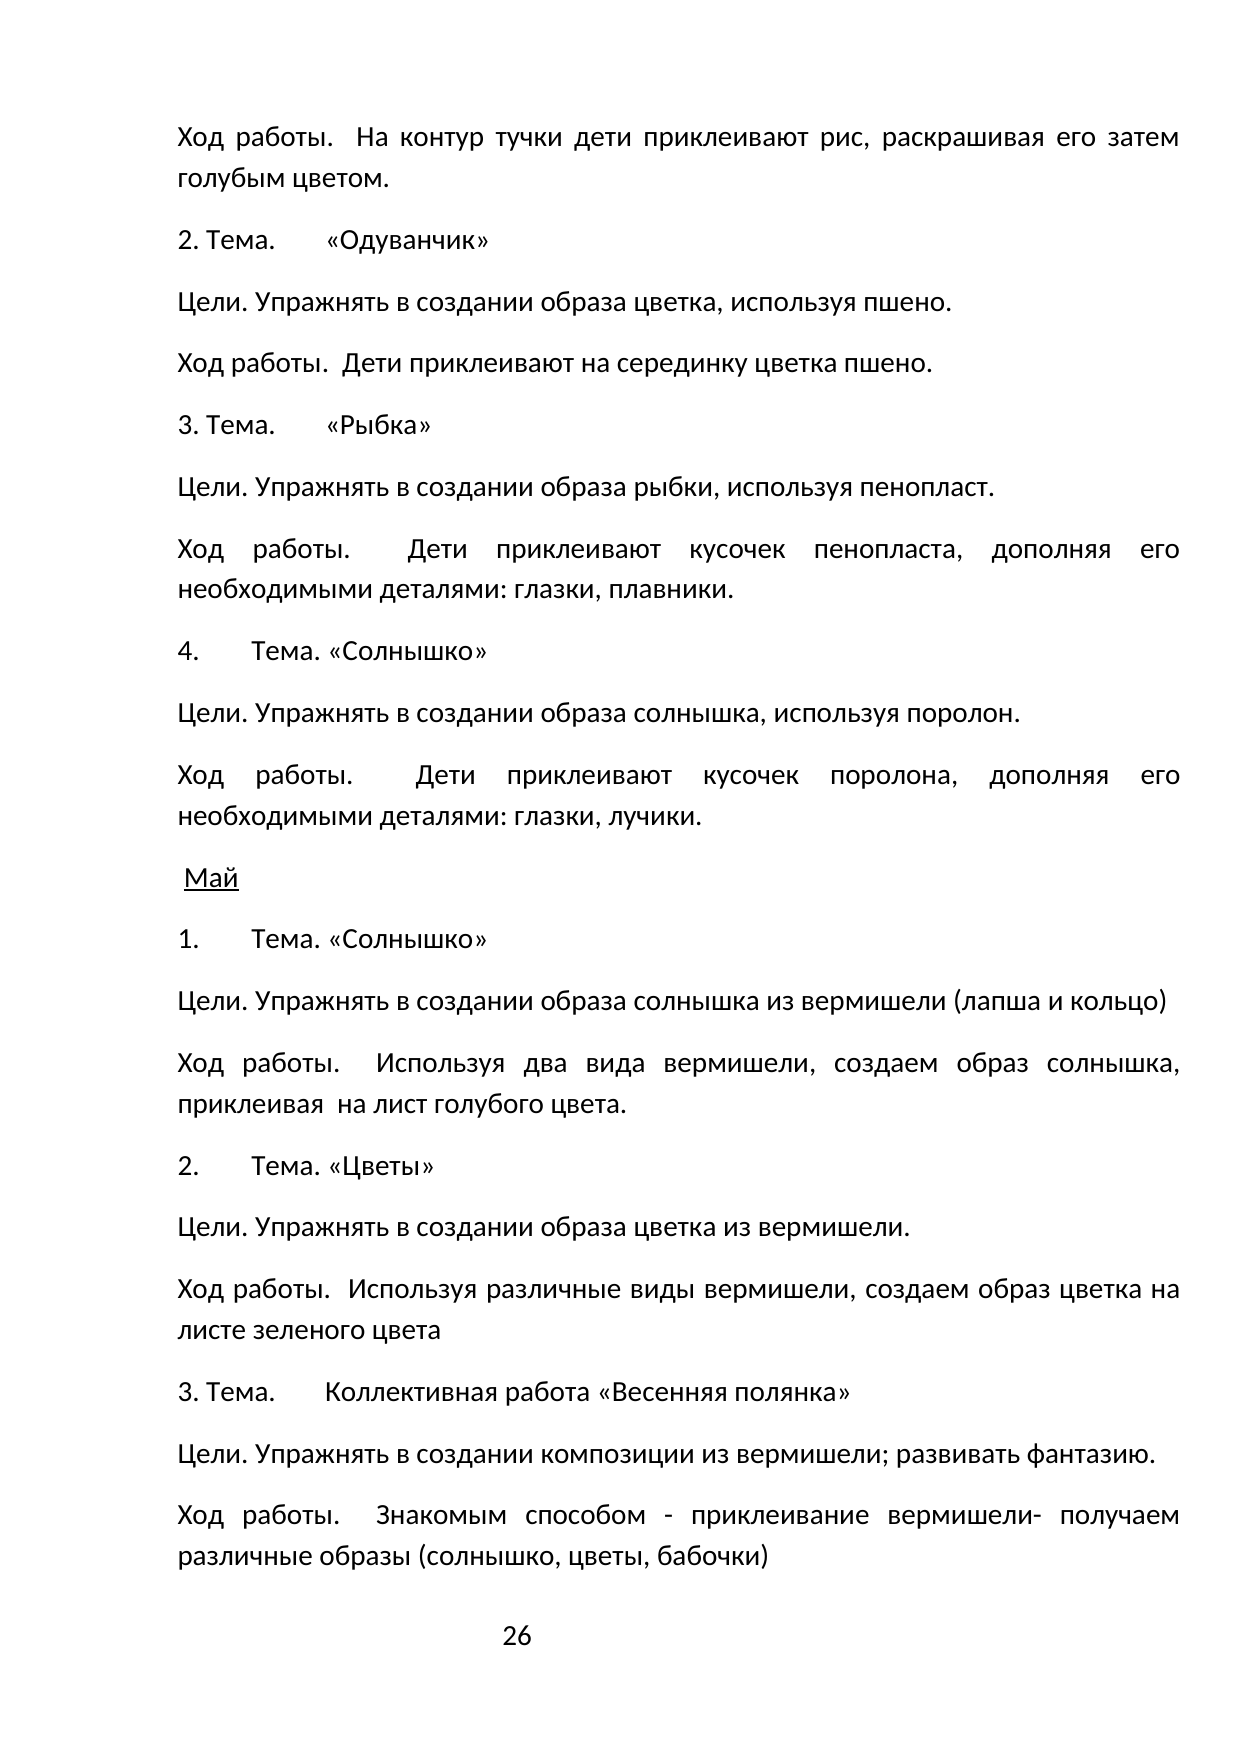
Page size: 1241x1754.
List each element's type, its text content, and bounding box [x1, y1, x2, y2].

text Цели. Упражнять в создании образа цветка, используя пшено. [177, 283, 1181, 318]
text Цели. Упражнять в создании образа рыбки, используя пенопласт. [177, 468, 1181, 503]
text 4. Тема. «Солнышко» [177, 632, 1181, 668]
text Цели. Упражнять в создании образа солнышка, используя поролон. [177, 694, 1181, 730]
text 1. Тема. «Солнышко» [177, 920, 1181, 956]
text Цели. Упражнять в создании композиции из вермишели; развивать фантазию. [177, 1435, 1181, 1470]
text 3. Тема. «Рыбка» [177, 406, 1181, 442]
text Цели. Упражнять в создании образа солнышка из вермишели (лапша и кольцо) [177, 982, 1181, 1018]
text Ход работы. Дети приклеивают кусочек пенопласта, дополняя его необходимыми деталями: глазки, плавники. [177, 530, 1181, 606]
text Ход работы. Используя различные виды вермишели, создаем образ цветка на листе зеленого цвета [177, 1270, 1181, 1347]
text Ход работы. Знакомым способом - приклеивание вермишели- получаем различные образы (солнышко, цветы, бабочки) [177, 1496, 1181, 1573]
text 3. Тема. Коллективная работа «Весенняя полянка» [177, 1373, 1181, 1408]
text Ход работы. Дети приклеивают кусочек поролона, дополняя его необходимыми деталями: глазки, лучики. [177, 756, 1181, 832]
text Ход работы. Используя два вида вермишели, создаем образ солнышка, приклеивая на лист голубого цвета. [177, 1044, 1181, 1121]
text Ход работы. На контур тучки дети приклеивают рис, раскрашивая его затем голубым цветом. [177, 118, 1181, 195]
text Ход работы. Дети приклеивают на серединку цветка пшено. [177, 344, 1181, 380]
text 2. Тема. «Цветы» [177, 1147, 1181, 1182]
text Цели. Упражнять в создании образа цветка из вермишели. [177, 1208, 1181, 1244]
text 2. Тема. «Одуванчик» [177, 221, 1181, 256]
text Май [177, 859, 1181, 894]
